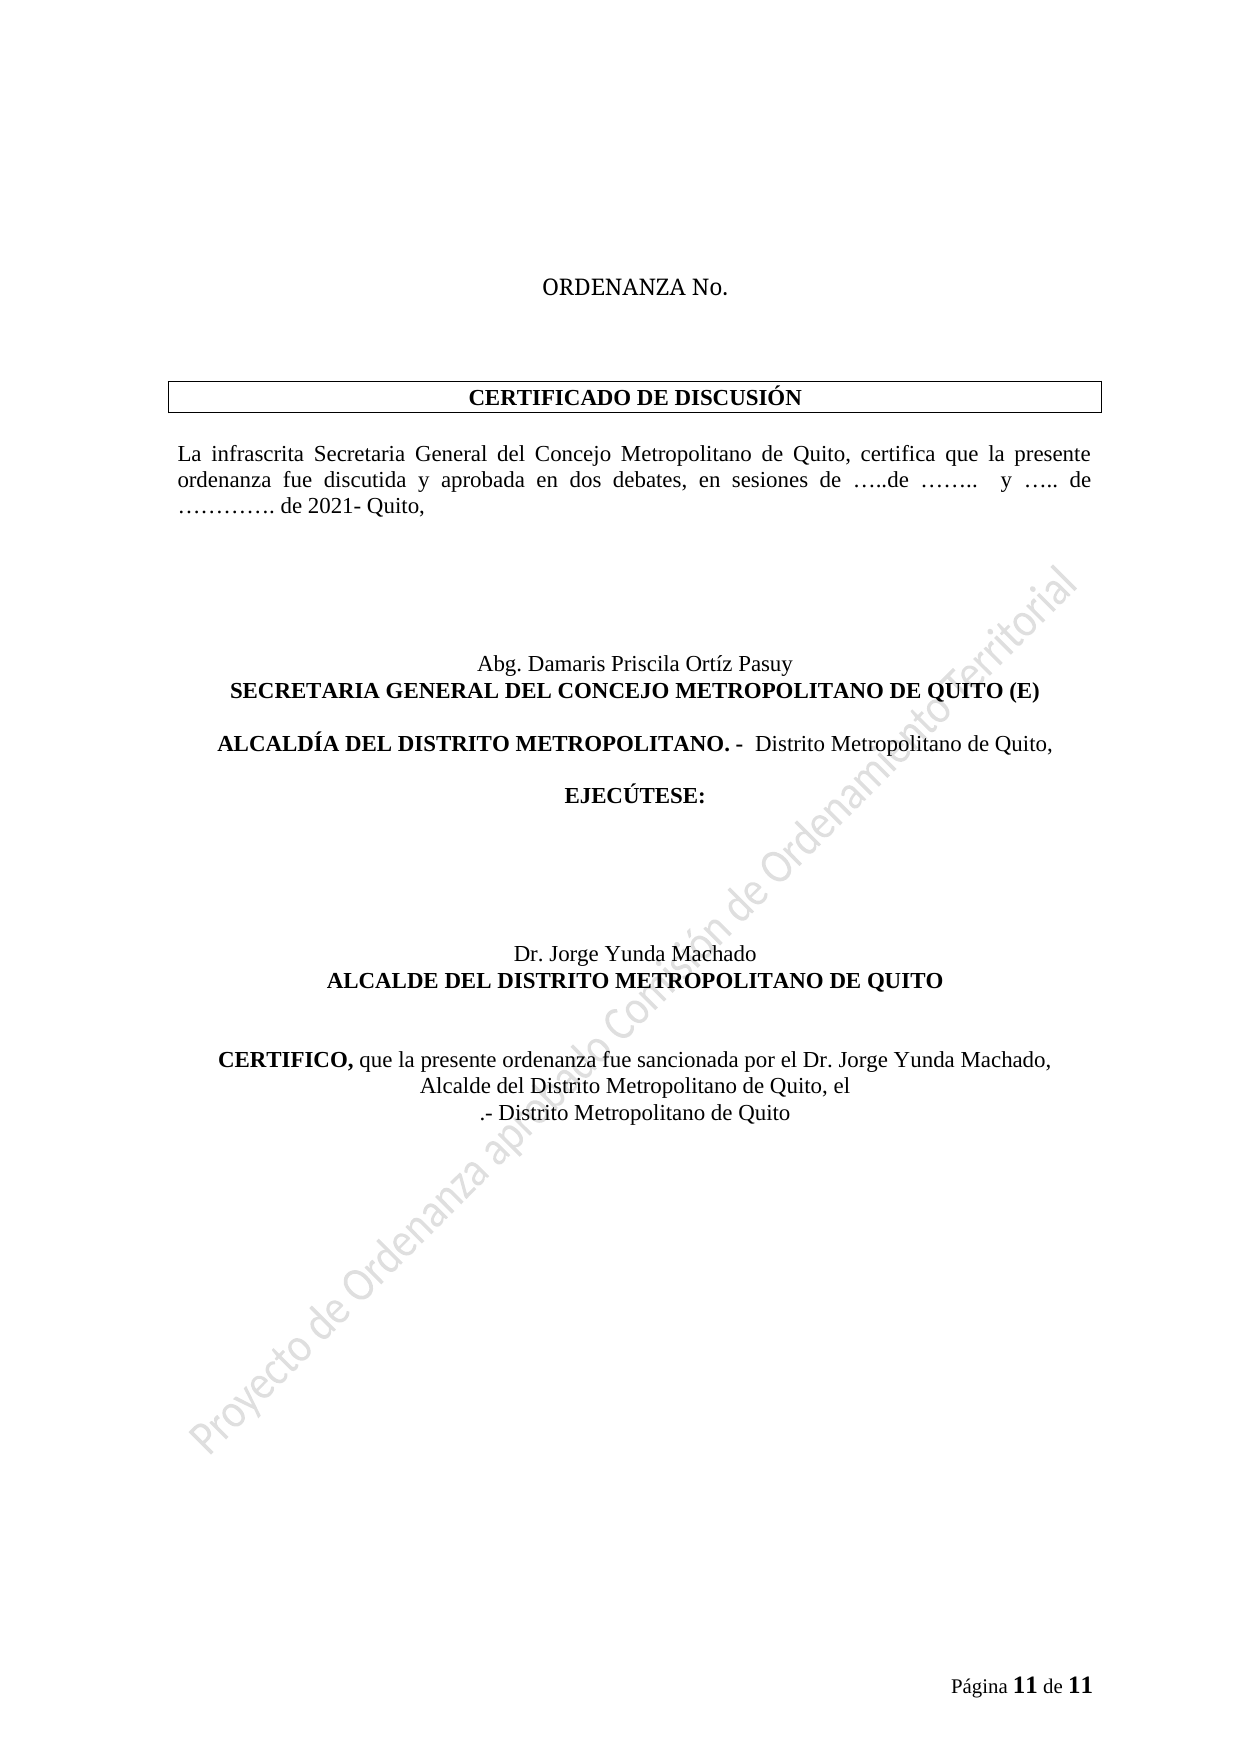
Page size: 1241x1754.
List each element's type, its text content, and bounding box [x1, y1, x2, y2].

text ALCALDÍA DEL DISTRITO METROPOLITANO. - Distrito Metropolitano de Quito, [177, 729, 1093, 756]
text CERTIFICADO DE DISCUSIÓN [169, 382, 1101, 412]
text SECRETARIA GENERAL DEL CONCEJO METROPOLITANO DE QUITO (E) [177, 677, 1093, 703]
text .- Distrito Metropolitano de Quito [177, 1098, 1093, 1125]
text Abg. Damaris Priscila Ortíz Pasuy [177, 651, 1093, 677]
text Dr. Jorge Yunda Machado [177, 940, 1093, 967]
text La infrascrita Secretaria General del Concejo Metropolitano de Quito, certifica que la presente ordenanza fue discutida y aprobada en dos debates, en sesiones de …..de …….. y ….. de …………. de 2021- Quito, [177, 440, 1093, 519]
text ALCALDE DEL DISTRITO METROPOLITANO DE QUITO [177, 967, 1093, 993]
text EJECÚTESE: [177, 782, 1093, 809]
text Alcalde del Distrito Metropolitano de Quito, el [177, 1072, 1093, 1098]
text CERTIFICO, que la presente ordenanza fue sancionada por el Dr. Jorge Yunda Machado, [177, 1046, 1093, 1072]
